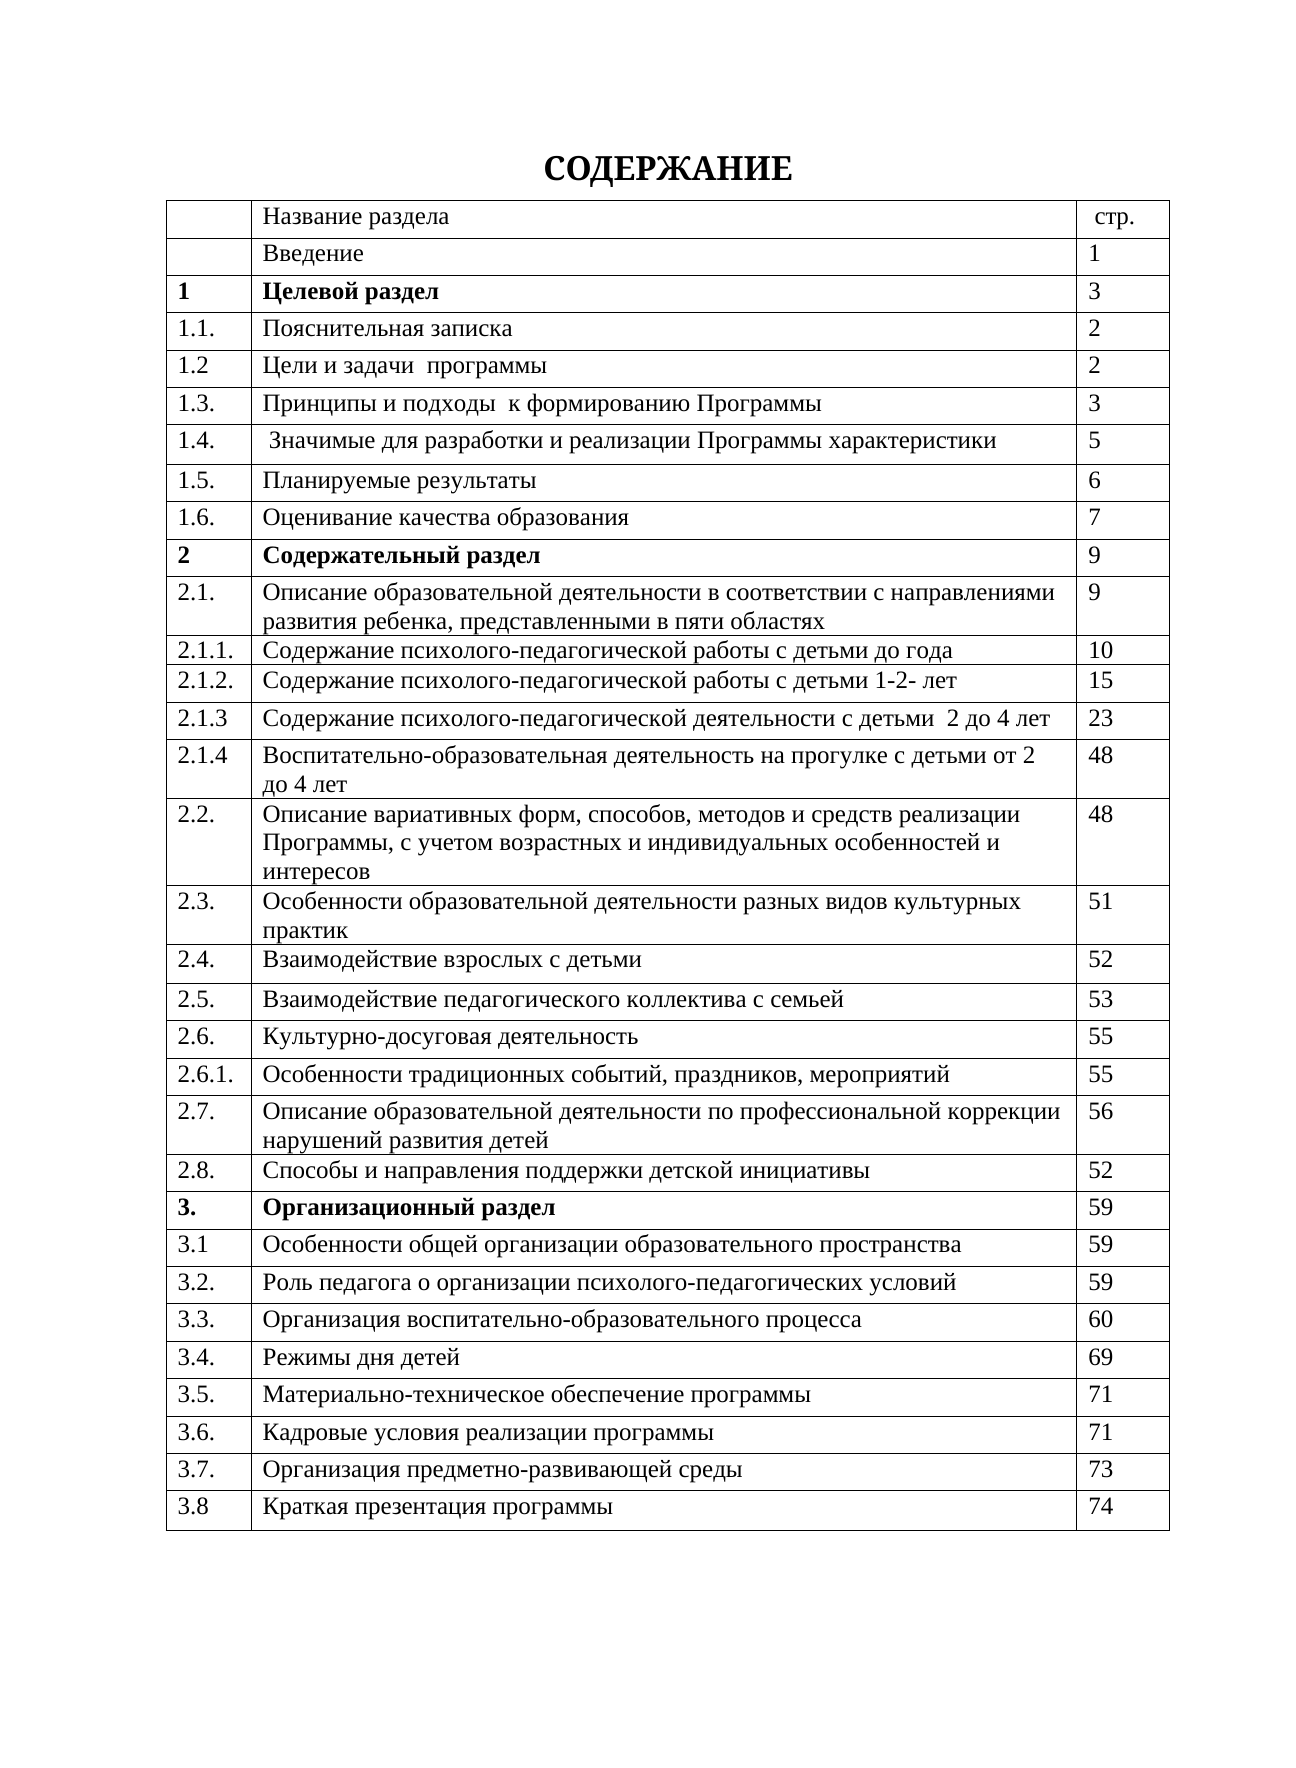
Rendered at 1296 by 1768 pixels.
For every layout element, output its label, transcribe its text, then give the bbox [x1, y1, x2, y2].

table_cell [167, 239, 251, 275]
table_cell Организационный раздел [252, 1192, 1076, 1228]
table_cell 48 [1077, 740, 1169, 798]
table_cell 2.7. [167, 1096, 251, 1154]
table_cell 3.2. [167, 1267, 251, 1303]
table_cell 55 [1077, 1021, 1169, 1058]
table_header стр. [1077, 201, 1169, 237]
table_cell Материально-техническое обеспечение программы [252, 1379, 1076, 1416]
table_cell Описание вариативных форм, способов, методов и средств реализации Программы, с учетом возрастных и индивидуальных особенностей и интересов [252, 799, 1076, 885]
table_cell 1.2 [167, 351, 251, 387]
table_cell 1.6. [167, 502, 251, 539]
table_cell 2.5. [167, 984, 251, 1020]
table_cell 7 [1077, 502, 1169, 539]
table_cell 71 [1077, 1417, 1169, 1453]
table_cell 59 [1077, 1230, 1169, 1266]
table_cell Планируемые результаты [252, 465, 1076, 501]
table_cell 2.8. [167, 1155, 251, 1191]
table_cell 1.3. [167, 388, 251, 424]
table_cell 55 [1077, 1059, 1169, 1095]
table_cell 59 [1077, 1267, 1169, 1303]
table_cell 3.6. [167, 1417, 251, 1453]
table_cell Особенности общей организации образовательного пространства [252, 1230, 1076, 1266]
table_cell 3.7. [167, 1454, 251, 1490]
table_cell Способы и направления поддержки детской инициативы [252, 1155, 1076, 1191]
table_cell 23 [1077, 703, 1169, 739]
table_cell Взаимодействие взрослых с детьми [252, 945, 1076, 983]
table_cell Цели и задачи программы [252, 351, 1076, 387]
table_cell 2.4. [167, 945, 251, 983]
table_cell 52 [1077, 1155, 1169, 1191]
table_cell 2.1.2. [167, 665, 251, 702]
table_cell Принципы и подходы к формированию Программы [252, 388, 1076, 424]
table_cell 2.1.4 [167, 740, 251, 798]
table_cell 53 [1077, 984, 1169, 1020]
table_cell 51 [1077, 886, 1169, 943]
table_cell Оценивание качества образования [252, 502, 1076, 539]
table_cell 1.1. [167, 313, 251, 349]
table_cell 9 [1077, 540, 1169, 576]
table_cell Описание образовательной деятельности в соответствии с направлениями развития ребенка, представленными в пяти областях [252, 577, 1076, 634]
table_cell 52 [1077, 945, 1169, 983]
table_cell 59 [1077, 1192, 1169, 1228]
table_cell 3.8 [167, 1491, 251, 1530]
table_cell 2.6. [167, 1021, 251, 1058]
table_cell 3 [1077, 388, 1169, 424]
table_cell Введение [252, 239, 1076, 275]
table_cell 10 [1077, 636, 1169, 664]
table_cell 3. [167, 1192, 251, 1228]
table_cell 2.1.1. [167, 636, 251, 664]
table_cell Краткая презентация программы [252, 1491, 1076, 1530]
table_cell 1 [1077, 239, 1169, 275]
table_cell 3.5. [167, 1379, 251, 1416]
table_cell Организация воспитательно-образовательного процесса [252, 1304, 1076, 1341]
table_cell Содержание психолого-педагогической работы с детьми 1-2- лет [252, 665, 1076, 702]
table_cell Описание образовательной деятельности по профессиональной коррекции нарушений развития детей [252, 1096, 1076, 1154]
table_cell 2.2. [167, 799, 251, 885]
table_cell 3 [1077, 276, 1169, 312]
table_cell 71 [1077, 1379, 1169, 1416]
table_cell 60 [1077, 1304, 1169, 1341]
table_cell Режимы дня детей [252, 1342, 1076, 1378]
table_cell 15 [1077, 665, 1169, 702]
table_cell Содержание психолого-педагогической деятельности с детьми 2 до 4 лет [252, 703, 1076, 739]
title СОДЕРЖАНИЕ [177, 150, 1158, 188]
table_cell 2 [1077, 313, 1169, 349]
table_cell 5 [1077, 425, 1169, 464]
table_cell 3.4. [167, 1342, 251, 1378]
table_cell 2.1. [167, 577, 251, 634]
table_cell 2.6.1. [167, 1059, 251, 1095]
table_cell Воспитательно-образовательная деятельность на прогулке с детьми от 2 до 4 лет [252, 740, 1076, 798]
table_header Название раздела [252, 201, 1076, 237]
table_cell 2.3. [167, 886, 251, 943]
table_cell Содержательный раздел [252, 540, 1076, 576]
table_cell Особенности образовательной деятельности разных видов культурных практик [252, 886, 1076, 943]
table_cell Организация предметно-развивающей среды [252, 1454, 1076, 1490]
table_cell 74 [1077, 1491, 1169, 1530]
table_cell 3.1 [167, 1230, 251, 1266]
table_cell Взаимодействие педагогического коллектива с семьей [252, 984, 1076, 1020]
table_cell 2 [167, 540, 251, 576]
table_cell Кадровые условия реализации программы [252, 1417, 1076, 1453]
table_cell 1 [167, 276, 251, 312]
table_cell 48 [1077, 799, 1169, 885]
table_cell Культурно-досуговая деятельность [252, 1021, 1076, 1058]
table_header [167, 201, 251, 237]
table_cell Пояснительная записка [252, 313, 1076, 349]
table_cell 73 [1077, 1454, 1169, 1490]
table_cell 3.3. [167, 1304, 251, 1341]
table_cell Особенности традиционных событий, праздников, мероприятий [252, 1059, 1076, 1095]
table_cell 9 [1077, 577, 1169, 634]
table_cell Значимые для разработки и реализации Программы характеристики [252, 425, 1076, 464]
table_cell 56 [1077, 1096, 1169, 1154]
table_cell 1.5. [167, 465, 251, 501]
table_cell Роль педагога о организации психолого-педагогических условий [252, 1267, 1076, 1303]
table_cell 6 [1077, 465, 1169, 501]
table_cell 69 [1077, 1342, 1169, 1378]
table_cell 2.1.3 [167, 703, 251, 739]
table_cell 2 [1077, 351, 1169, 387]
table_cell Содержание психолого-педагогической работы с детьми до года [252, 636, 1076, 664]
table_cell 1.4. [167, 425, 251, 464]
table_cell Целевой раздел [252, 276, 1076, 312]
